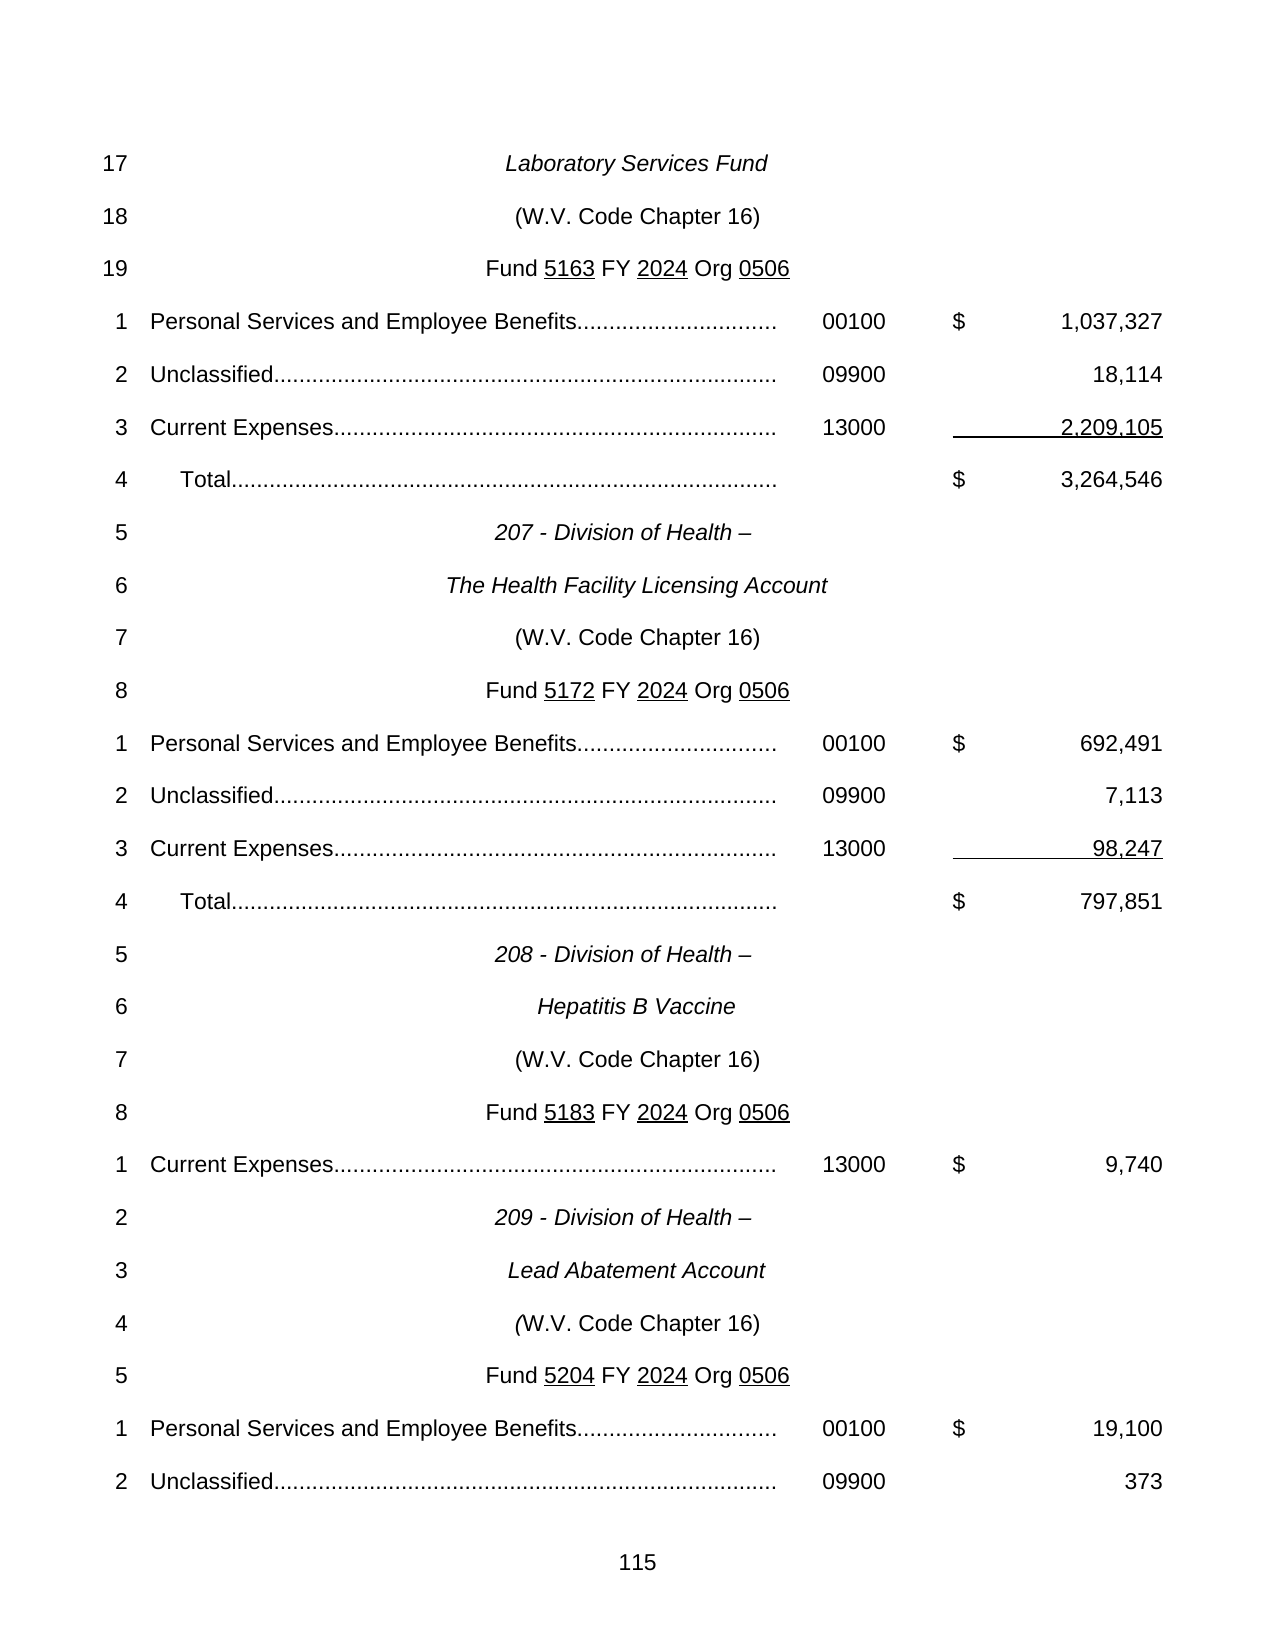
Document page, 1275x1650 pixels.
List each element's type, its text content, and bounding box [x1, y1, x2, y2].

list Division of Health – [150, 1204, 1125, 1231]
text Fund 5172 FY 2024 Org 0506 [150, 677, 1125, 703]
text (W.V. Code Chapter 16) [150, 624, 1125, 651]
text Total $ 3,264,546 [150, 466, 1125, 493]
text Personal Services and Employee Benefits 00100 $ 692,491 [150, 730, 1125, 756]
text (W.V. Code Chapter 16) [150, 1046, 1125, 1072]
text Fund 5163 FY 2024 Org 0506 [150, 255, 1125, 282]
text Fund 5204 FY 2024 Org 0506 [150, 1362, 1125, 1389]
text Personal Services and Employee Benefits 00100 $ 1,037,327 [150, 308, 1125, 334]
text Personal Services and Employee Benefits 00100 $ 19,100 [150, 1415, 1125, 1441]
text The Health Facility Licensing Account [150, 572, 1125, 598]
list Division of Health – [150, 519, 1125, 545]
text Laboratory Services Fund [150, 150, 1125, 176]
text (W.V. Code Chapter 16) [150, 203, 1125, 229]
text Unclassified 09900 7,113 [150, 782, 1125, 809]
text Total $ 797,851 [150, 888, 1125, 914]
text Unclassified 09900 373 [150, 1468, 1125, 1494]
list Division of Health – [150, 941, 1125, 967]
text Fund 5183 FY 2024 Org 0506 [150, 1099, 1125, 1125]
text (W.V. Code Chapter 16) [150, 1309, 1125, 1336]
text Hepatitis B Vaccine [150, 993, 1125, 1020]
text Current Expenses 13000 $ 9,740 [150, 1151, 1125, 1178]
text Lead Abatement Account [150, 1257, 1125, 1283]
text Unclassified 09900 18,114 [150, 361, 1125, 387]
text Current Expenses 13000 98,247 [150, 835, 1125, 862]
text Current Expenses 13000 2,209,105 [150, 413, 1125, 440]
